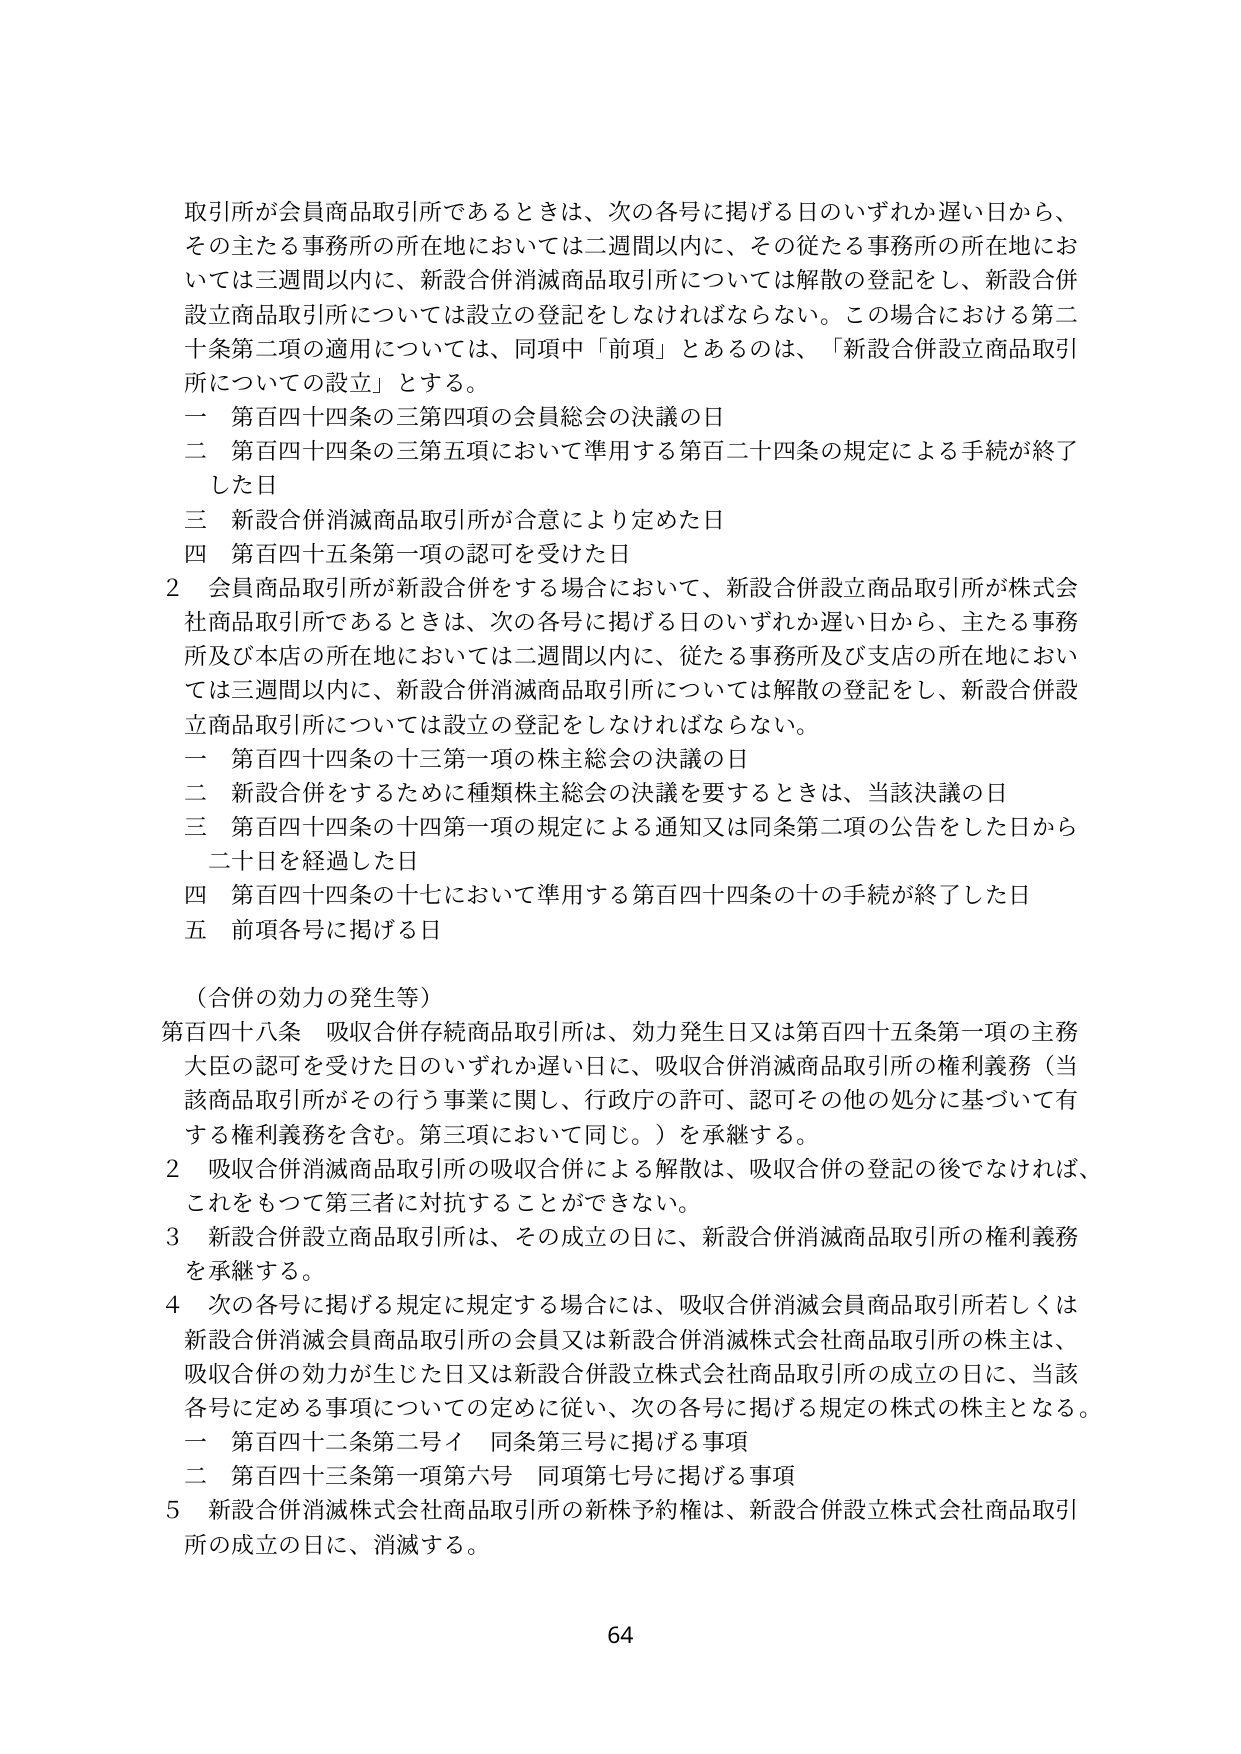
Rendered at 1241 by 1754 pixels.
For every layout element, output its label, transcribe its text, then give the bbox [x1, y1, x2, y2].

text 一 第百四十四条の三第四項の会員総会の決議の日 [184, 399, 1079, 433]
text （合併の効力の発生等） [184, 979, 1079, 1014]
text 三 第百四十四条の十四第一項の規定による通知又は同条第二項の公告をした日から二十日を経過した日 [184, 809, 1079, 877]
text 四 第百四十四条の十七において準用する第百四十四条の十の手続が終了した日 [184, 877, 1079, 911]
text 五 前項各号に掲げる日 [184, 911, 1079, 945]
text 一 第百四十二条第二号イ 同条第三号に掲げる事項 [184, 1424, 1079, 1458]
text 三 新設合併消滅商品取引所が合意により定めた日 [184, 501, 1079, 535]
text ５ 新設合併消滅株式会社商品取引所の新株予約権は、新設合併設立株式会社商品取引所の成立の日に、消滅する。 [161, 1492, 1079, 1560]
text 二 第百四十三条第一項第六号 同項第七号に掲げる事項 [184, 1458, 1079, 1492]
text ３ 新設合併設立商品取引所は、その成立の日に、新設合併消滅商品取引所の権利義務を承継する。 [161, 1219, 1079, 1287]
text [161, 194, 1079, 399]
text 四 第百四十五条第一項の認可を受けた日 [184, 535, 1079, 569]
text ４ 次の各号に掲げる規定に規定する場合には、吸収合併消滅会員商品取引所若しくは新設合併消滅会員商品取引所の会員又は新設合併消滅株式会社商品取引所の株主は、吸収合併の効力が生じた日又は新設合併設立株式会社商品取引所の成立の日に、当該各号に定める事項についての定めに従い、次の各号に掲げる規定の株式の株主となる。 [161, 1287, 1079, 1424]
text ２ 会員商品取引所が新設合併をする場合において、新設合併設立商品取引所が株式会社商品取引所であるときは、次の各号に掲げる日のいずれか遅い日から、主たる事務所及び本店の所在地においては二週間以内に、従たる事務所及び支店の所在地においては三週間以内に、新設合併消滅商品取引所については解散の登記をし、新設合併設立商品取引所については設立の登記をしなければならない。 [161, 569, 1079, 740]
text 二 新設合併をするために種類株主総会の決議を要するときは、当該決議の日 [184, 774, 1079, 809]
text 一 第百四十四条の十三第一項の株主総会の決議の日 [184, 740, 1079, 774]
text ２ 吸収合併消滅商品取引所の吸収合併による解散は、吸収合併の登記の後でなければ、これをもつて第三者に対抗することができない。 [161, 1150, 1079, 1219]
text 二 第百四十四条の三第五項において準用する第百二十四条の規定による手続が終了した日 [184, 433, 1079, 501]
text 第百四十八条 吸収合併存続商品取引所は、効力発生日又は第百四十五条第一項の主務大臣の認可を受けた日のいずれか遅い日に、吸収合併消滅商品取引所の権利義務（当該商品取引所がその行う事業に関し、行政庁の許可、認可その他の処分に基づいて有する権利義務を含む。第三項において同じ。）を承継する。 [161, 1014, 1079, 1150]
